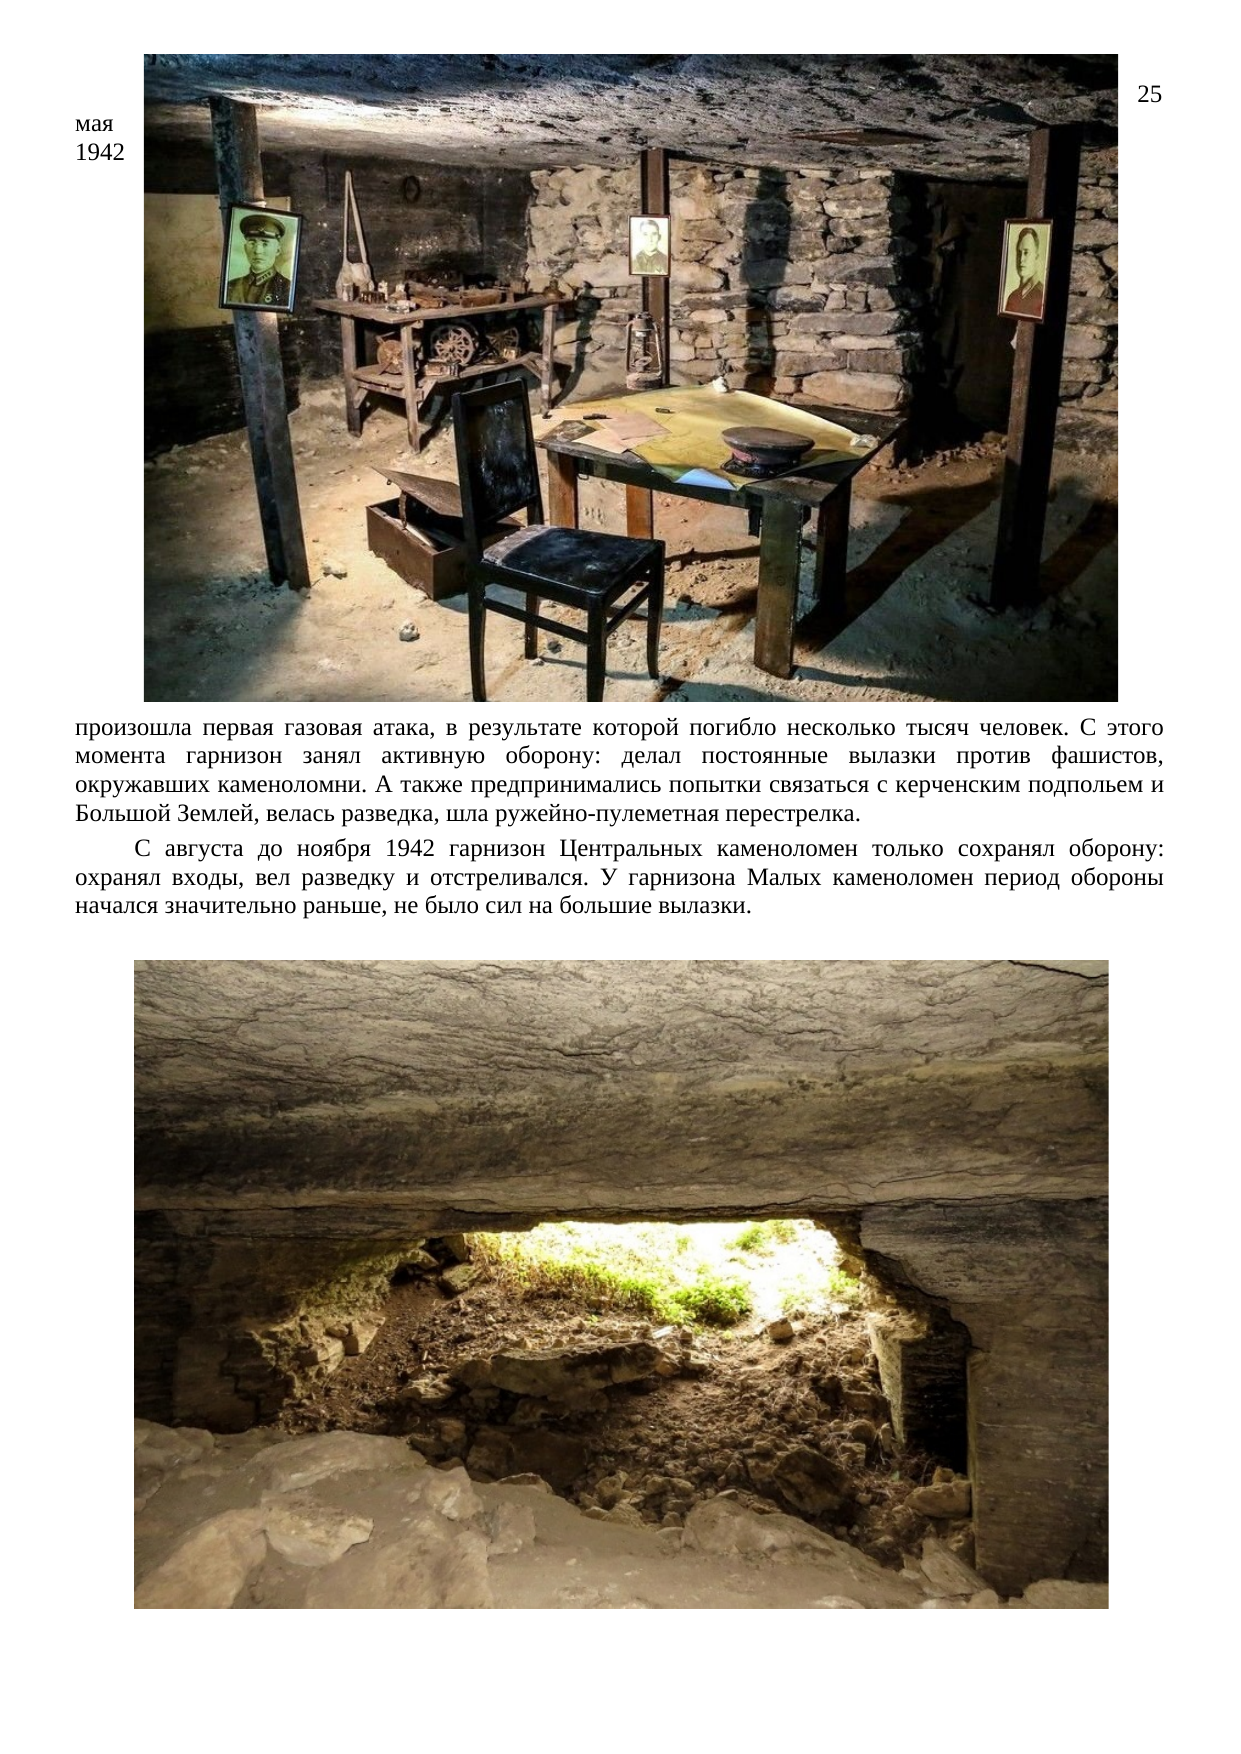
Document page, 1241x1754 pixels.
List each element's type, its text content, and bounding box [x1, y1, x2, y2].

picture [134, 960, 1109, 1609]
text С августа до ноября 1942 гарнизон Центральных каменоломен только сохранял оборону: охранял входы, вел разведку и отстреливался. У гарнизона Малых каменоломен период обороны начался значительно раньше, не было сил на большие вылазки. [75, 833, 1165, 919]
picture [143, 54, 1119, 701]
